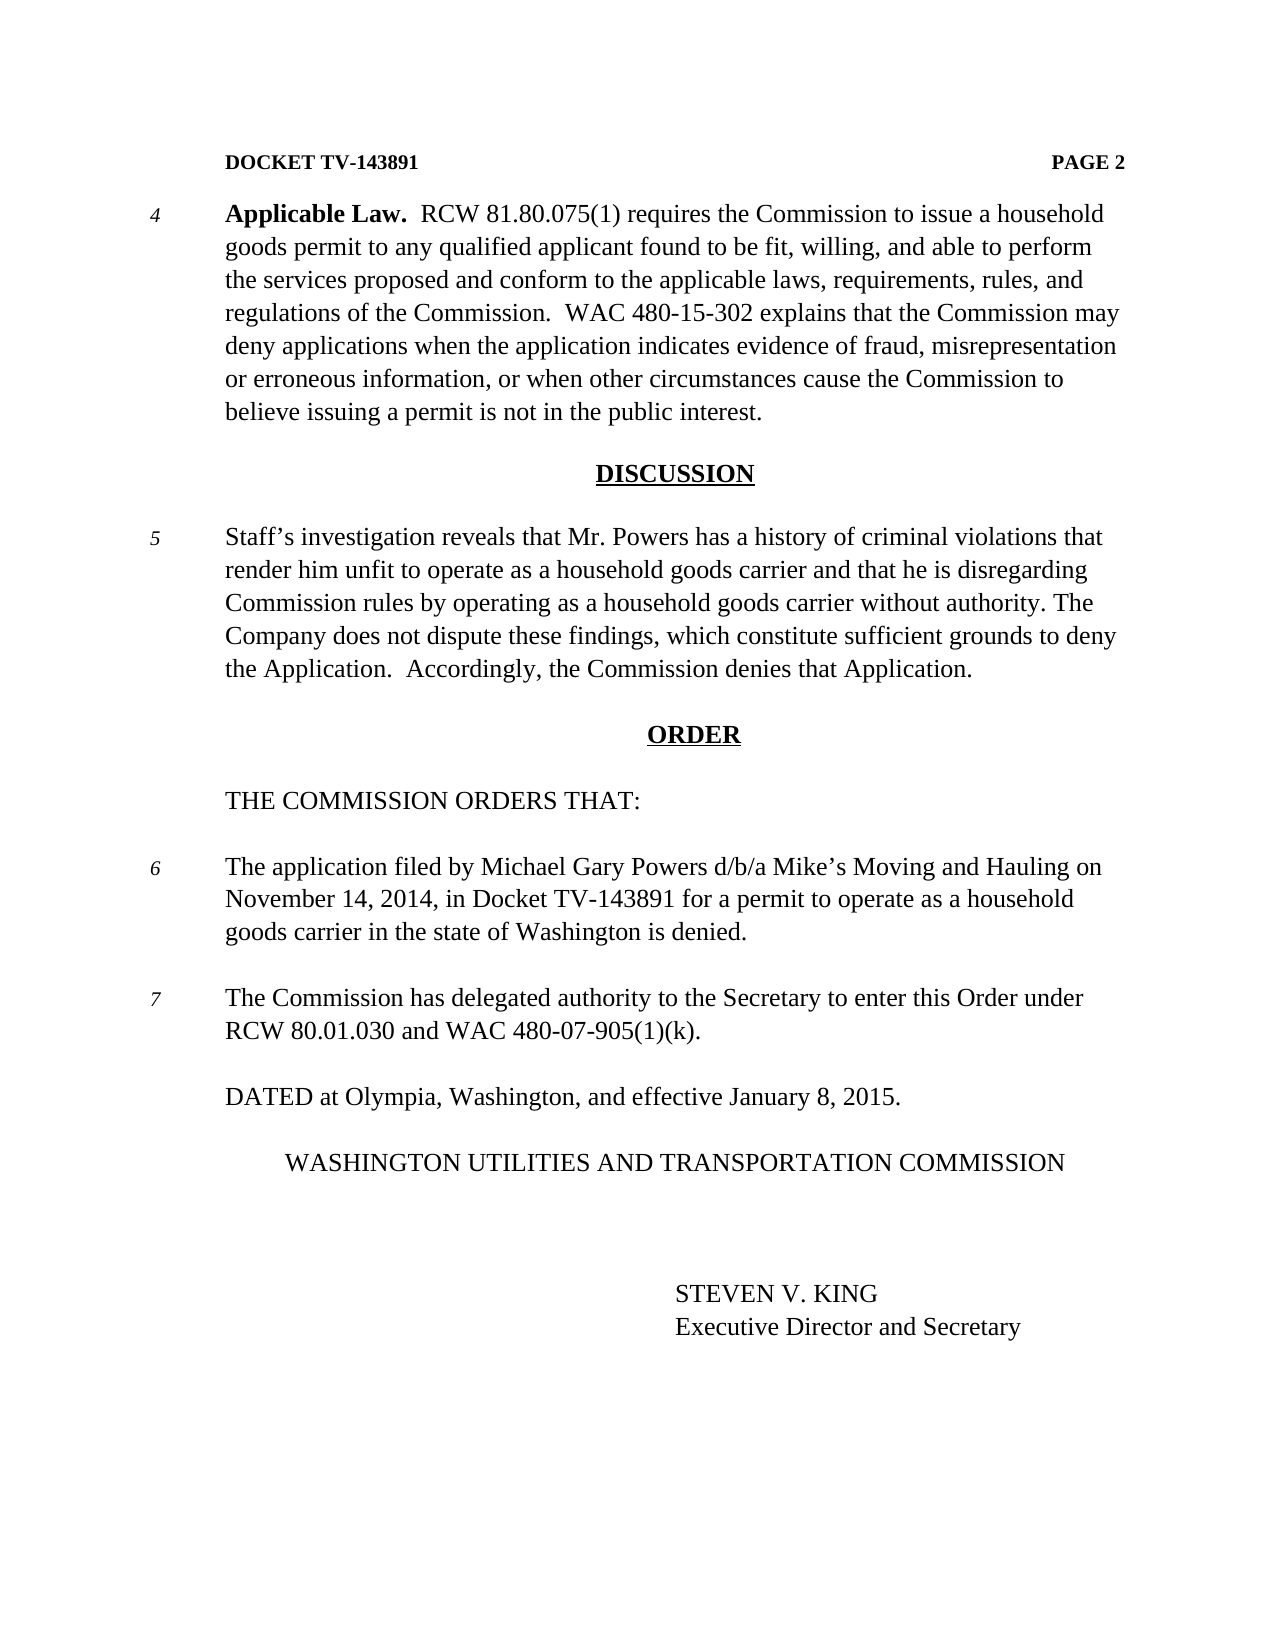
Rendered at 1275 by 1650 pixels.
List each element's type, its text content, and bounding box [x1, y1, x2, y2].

subtitle WASHINGTON UTILITIES AND TRANSPORTATION COMMISSION [225, 1147, 1125, 1177]
list Staff’s investigation reveals that Mr. Powers has a history of criminal violations that render him unfit to operate as a household goods carrier and that he is disregarding Commission rules by operating as a household goods carrier without authority. The Company does not dispute these findings, which constitute sufficient grounds to deny the Application. Accordingly, the Commission denies that Application. [150, 521, 1125, 683]
text STEVEN V. KING [225, 1278, 1125, 1308]
list THE COMMISSION ORDERS THAT: [225, 785, 1125, 815]
text DISCUSSION [225, 458, 1125, 488]
list The Commission has delegated authority to the Secretary to enter this Order under RCW 80.01.030 and WAC 480-07-905(1)(k). [150, 982, 1125, 1045]
text DATED at Olympia, Washington, and effective January 8, 2015. [225, 1081, 1125, 1111]
list The application filed by Michael Gary Powers d/b/a Mike’s Moving and Hauling on November 14, 2014, in Docket TV-143891 for a permit to operate as a household goods carrier in the state of Washington is denied. [150, 851, 1125, 946]
subtitle Executive Director and Secretary [225, 1311, 1125, 1341]
text ORDER [262, 719, 1125, 749]
list Applicable Law. RCW 81.80.075(1) requires the Commission to issue a household goods permit to any qualified applicant found to be fit, willing, and able to perform the services proposed and conform to the applicable laws, requirements, rules, and regulations of the Commission. WAC 480-15-302 explains that the Commission may deny applications when the application indicates evidence of fraud, misrepresentation or erroneous information, or when other circumstances cause the Commission to believe issuing a permit is not in the public interest. [150, 198, 1125, 426]
